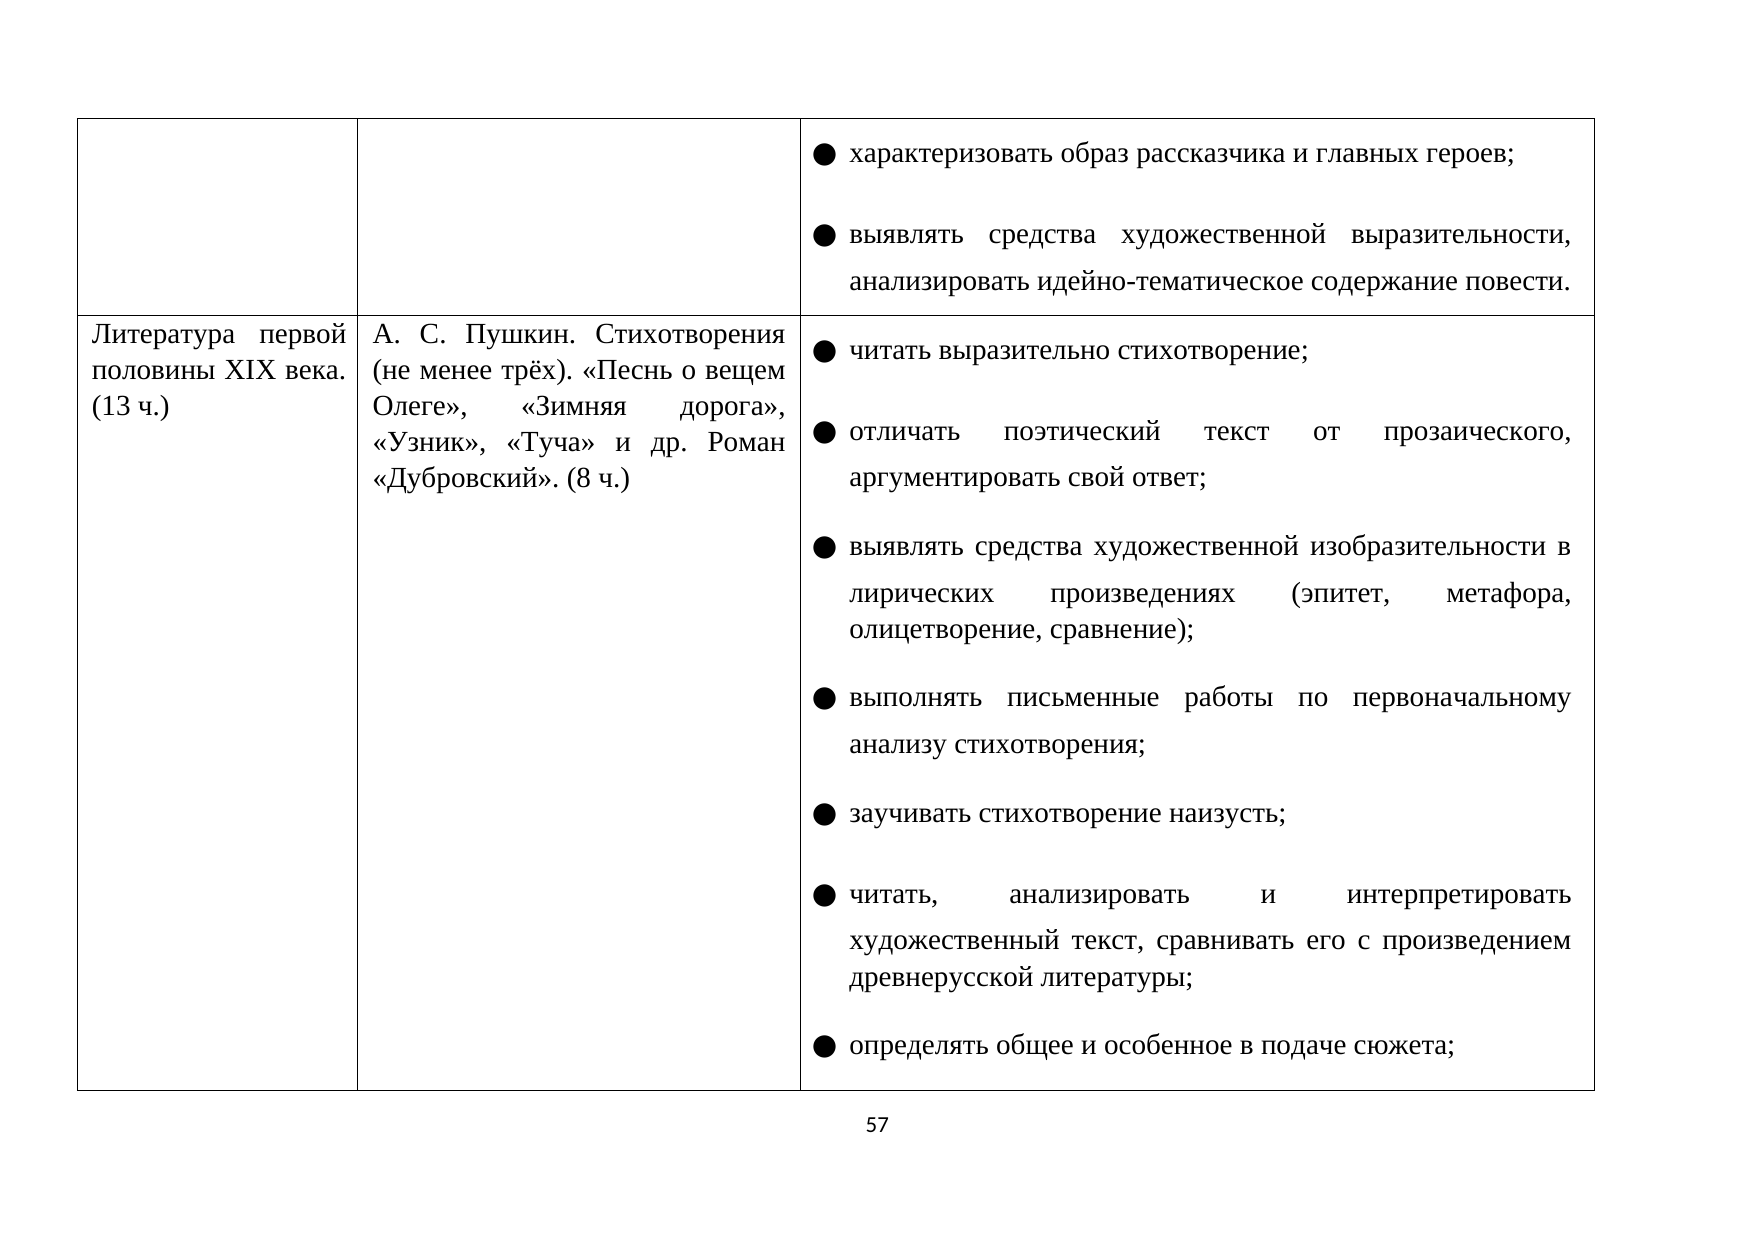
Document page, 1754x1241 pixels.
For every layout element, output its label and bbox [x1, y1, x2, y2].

table_cell [78, 316, 357, 1090]
table_cell [358, 316, 800, 1090]
table_cell [358, 119, 800, 315]
table_cell [78, 119, 357, 315]
table_cell [801, 119, 1594, 315]
table_cell [801, 316, 1594, 1090]
